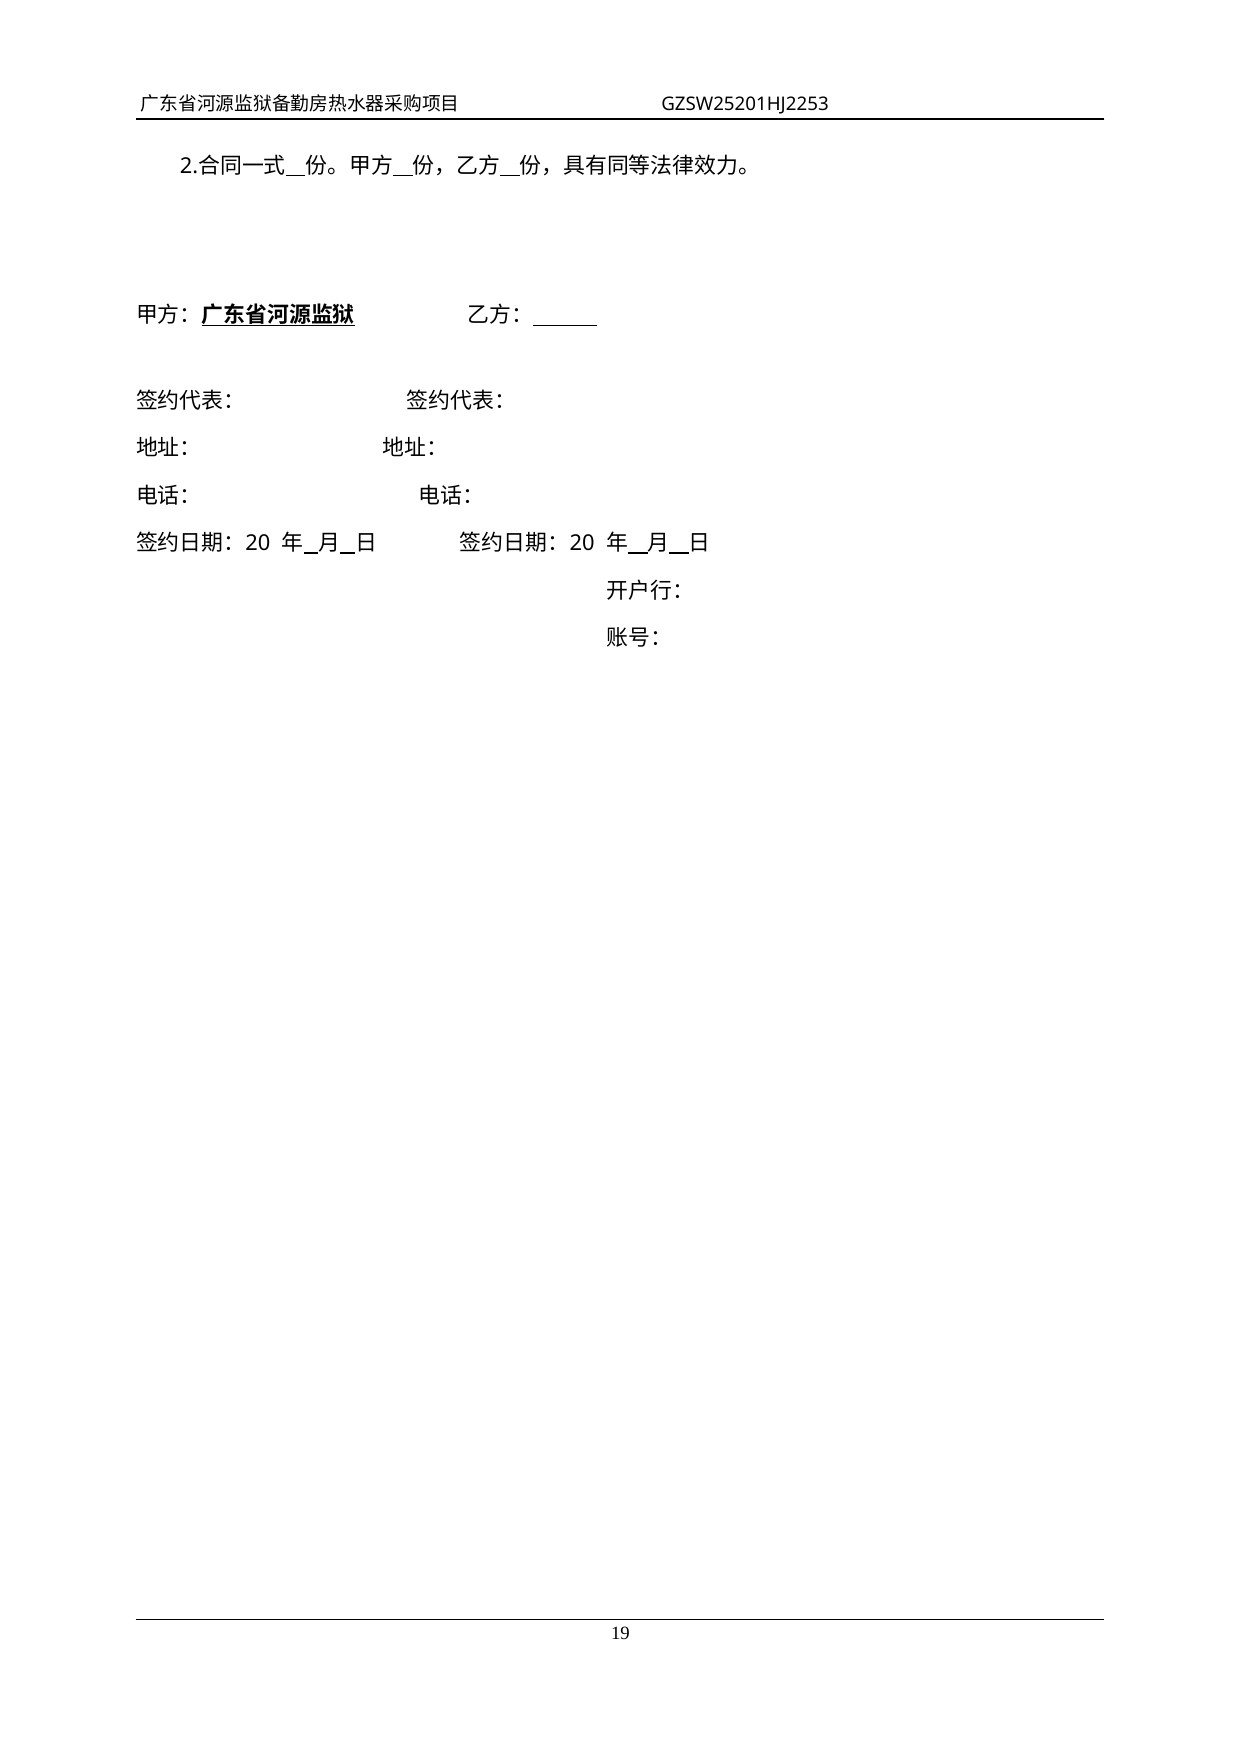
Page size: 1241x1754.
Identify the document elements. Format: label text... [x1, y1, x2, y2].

text 电话： 电话： [136, 478, 1104, 509]
text 签约代表： 签约代表： [136, 383, 1104, 414]
text 签约日期：20 年 月 日 签约日期：20 年 月 日 [136, 525, 1104, 557]
text 甲方：广东省河源监狱 乙方： [136, 297, 1104, 329]
text 开户行： [136, 573, 1104, 604]
text 账号： [136, 620, 1104, 652]
text 2.合同一式 份。甲方 份，乙方 份，具有同等法律效力。 [136, 148, 1104, 179]
text 地址： 地址： [136, 430, 1104, 462]
